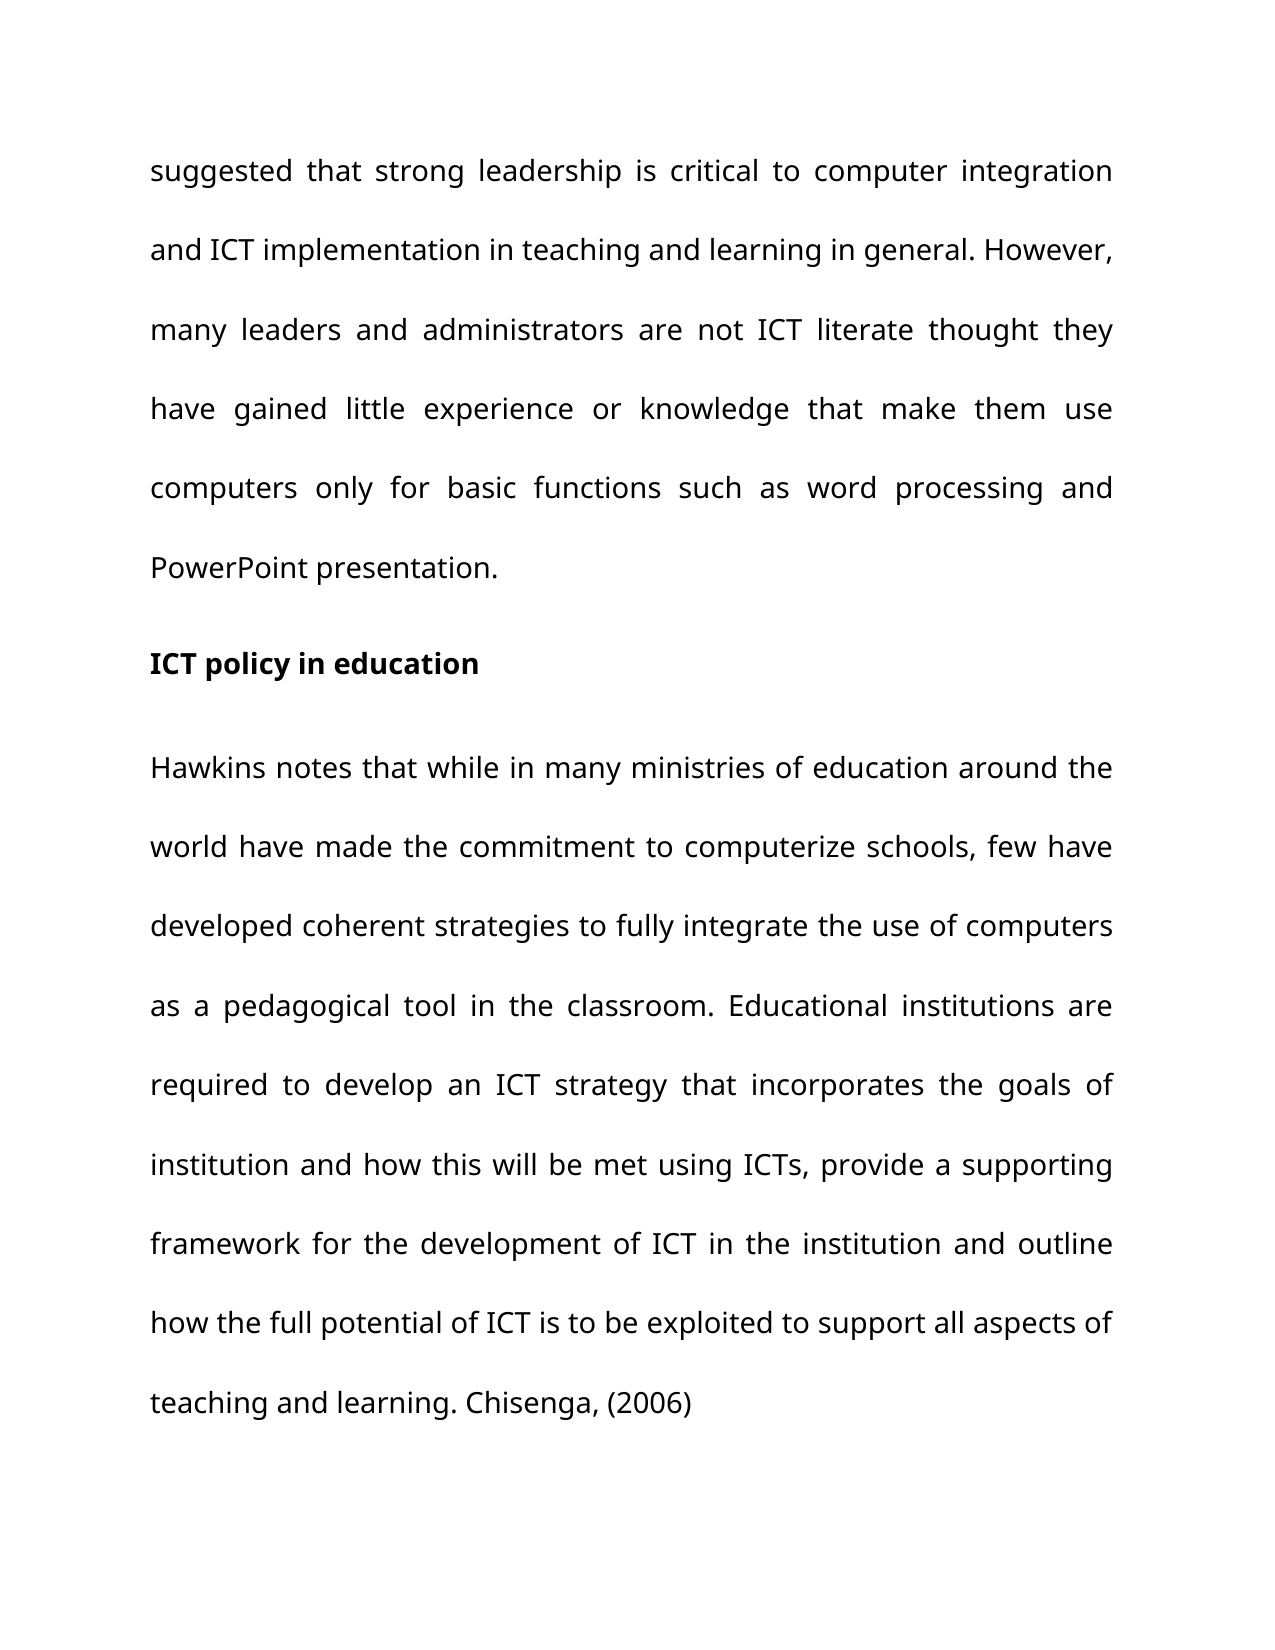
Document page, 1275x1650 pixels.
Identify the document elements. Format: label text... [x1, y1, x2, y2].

text ICT policy in education [150, 643, 1125, 683]
text Hawkins notes that while in many ministries of education around the world have made the commitment to computerize schools, few have developed coherent strategies to fully integrate the use of computers as a pedagogical tool in the classroom. Educational institutions are required to develop an ICT strategy that incorporates the goals of institution and how this will be met using ICTs, provide a supporting framework for the development of ICT in the institution and outline how the full potential of ICT is to be exploited to support all aspects of teaching and learning. Chisenga, (2006) [150, 747, 1114, 1422]
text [150, 150, 1114, 587]
